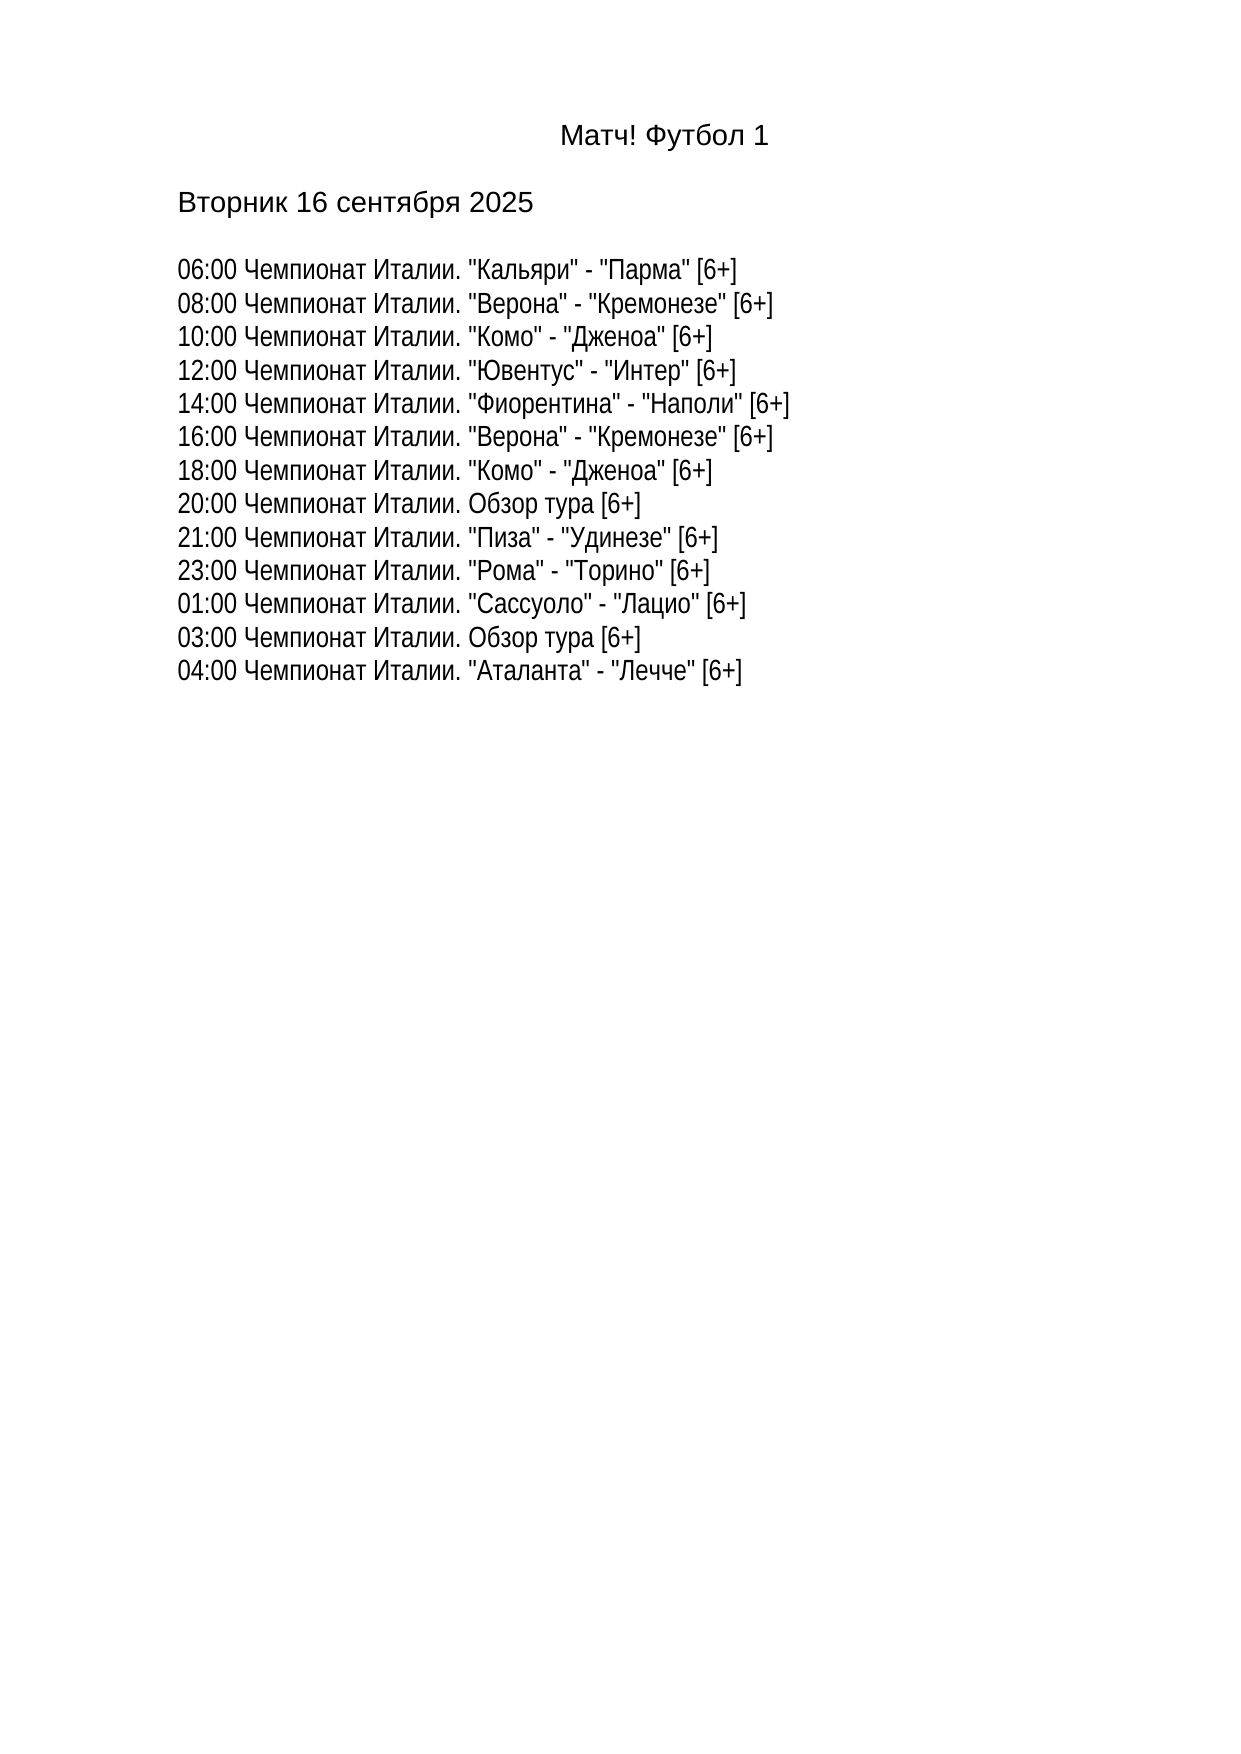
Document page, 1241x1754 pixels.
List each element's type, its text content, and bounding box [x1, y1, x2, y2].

text 21:00 Чемпионат Италии. "Пиза" - "Удинезе" [6+] [177, 520, 1152, 553]
text 08:00 Чемпионат Италии. "Верона" - "Кремонезе" [6+] [177, 286, 1152, 319]
text 01:00 Чемпионат Италии. "Сассуоло" - "Лацио" [6+] [177, 587, 1152, 620]
text 14:00 Чемпионат Италии. "Фиорентина" - "Наполи" [6+] [177, 386, 1152, 419]
text 18:00 Чемпионат Италии. "Комо" - "Дженоа" [6+] [177, 453, 1152, 486]
text 04:00 Чемпионат Италии. "Аталанта" - "Лечче" [6+] [177, 653, 1152, 687]
text 12:00 Чемпионат Италии. "Ювентус" - "Интер" [6+] [177, 353, 1152, 386]
text 20:00 Чемпионат Италии. Обзор тура [6+] [177, 486, 1152, 520]
text 10:00 Чемпионат Италии. "Комо" - "Дженоа" [6+] [177, 319, 1152, 353]
text 16:00 Чемпионат Италии. "Верона" - "Кремонезе" [6+] [177, 419, 1152, 453]
text Матч! Футбол 1 [177, 118, 1152, 152]
text 23:00 Чемпионат Италии. "Рома" - "Торино" [6+] [177, 553, 1152, 587]
text 06:00 Чемпионат Италии. "Кальяри" - "Парма" [6+] [177, 252, 1152, 286]
text Вторник 16 сентября 2025 [177, 185, 1152, 219]
text 03:00 Чемпионат Италии. Обзор тура [6+] [177, 620, 1152, 653]
